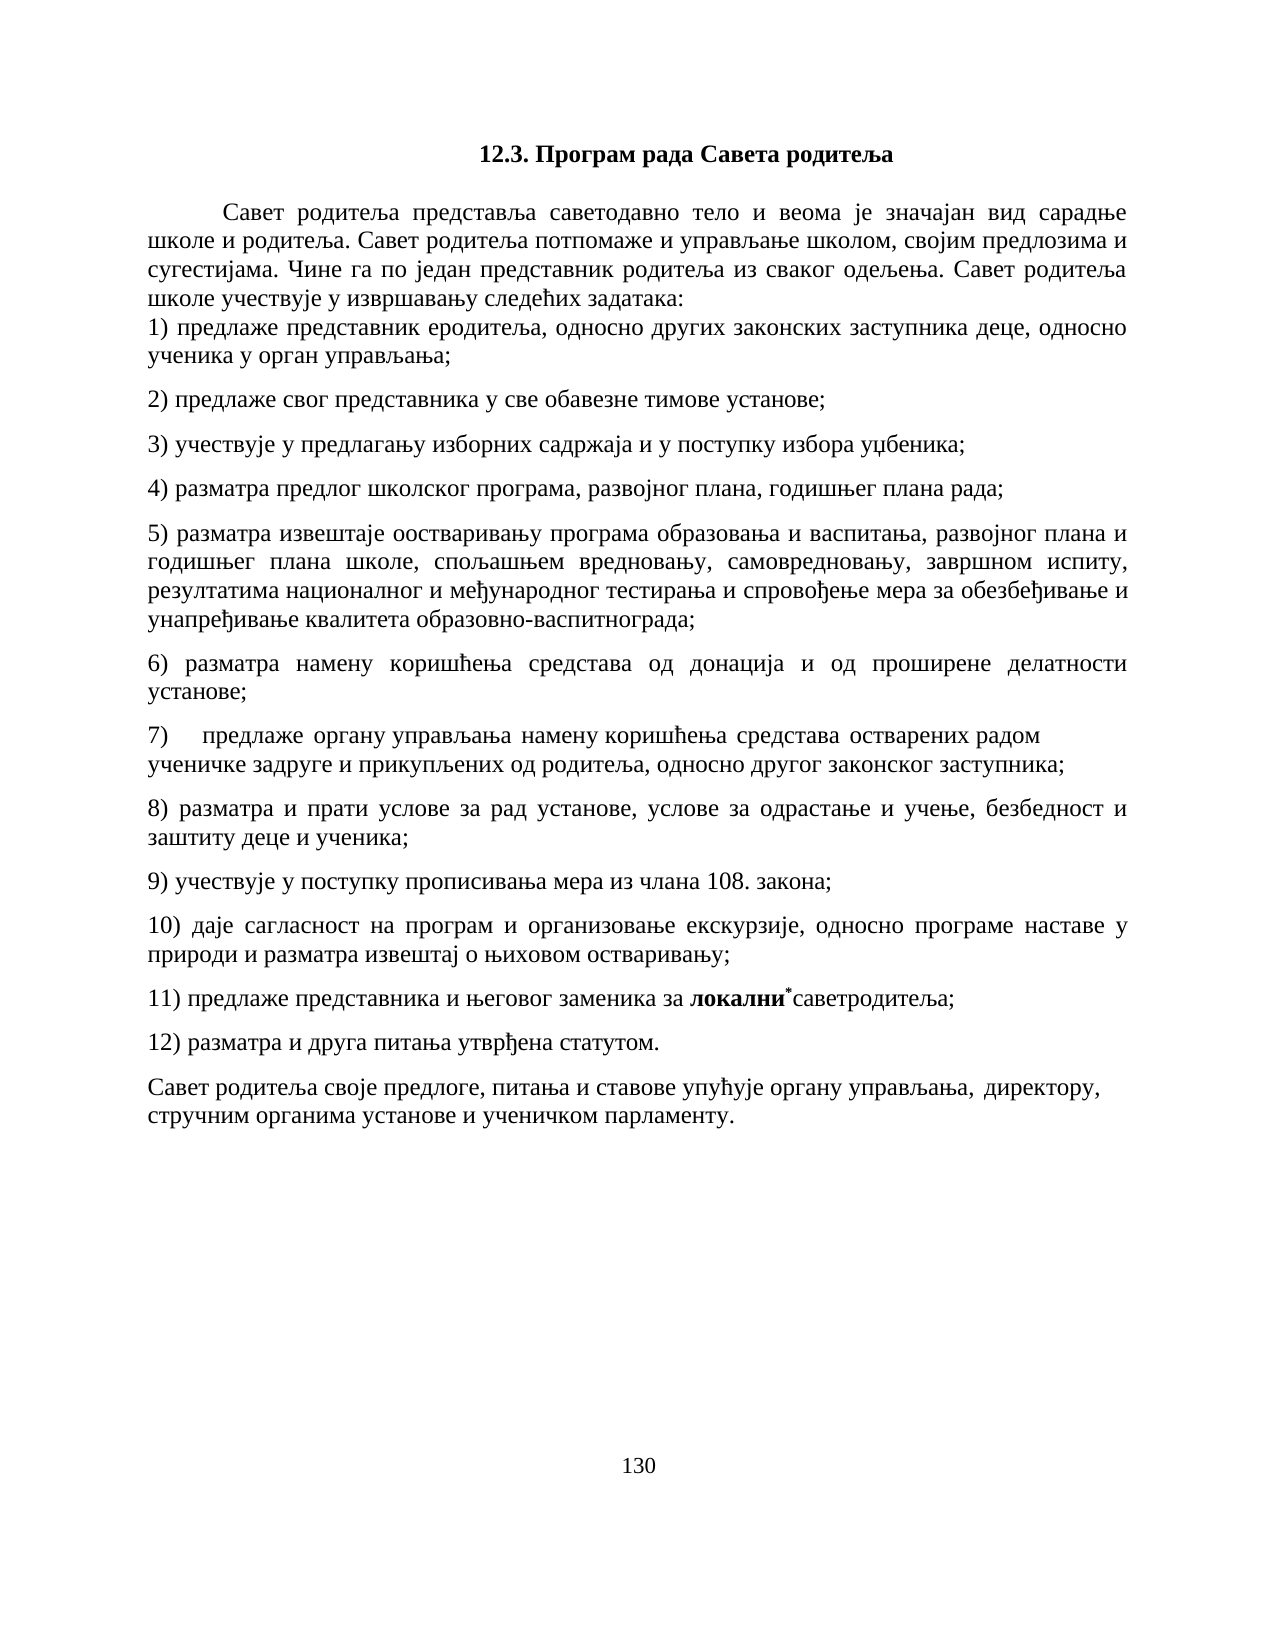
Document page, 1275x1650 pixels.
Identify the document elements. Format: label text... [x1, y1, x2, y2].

list предлаже представник еродитеља, односно других законских заступника деце, односно ученика у орган управљања; [147, 312, 1127, 369]
list даје сагласност на програм и организовање екскурзије, односно програме наставе у природи и разматра извештај о њиховом остваривању; [147, 910, 1129, 968]
text Савет родитеља своје предлоге, питања и ставове упућује органу управљања, директору, стручним органима установе и ученичком парламенту. [147, 1072, 1127, 1129]
list предлаже представника и његовог заменика за локални*саветродитеља; [147, 983, 1225, 1012]
list разматра предлог школског програма, развојног плана, годишњег плана рада; [147, 473, 1225, 502]
list учествује у предлагању изборних садржаја и у поступку избора уџбеника; [147, 429, 1225, 457]
list предлаже органу управљања намену коришћења средстава остварених радом ученичке задруге и прикупљених од родитеља, односно другог законског заступника; [147, 721, 1128, 778]
list разматра намену коришћења средстава од донација и од проширене делатности установе; [147, 648, 1128, 705]
subtitle 12.3. Програм рада Савета родитеља [147, 139, 1225, 168]
text Савет родитеља представља саветодавно тело и веома је значајан вид сарадње школе и родитеља. Савет родитеља потпомаже и управљање школом, својим предлозима и сугестијама. Чине га по један представник родитеља из сваког одељења. Савет родитеља школе учествује у извршавању следећих задатака: [147, 197, 1127, 312]
list разматра извештаје оостваривању програма образовања и васпитања, развојног плана и годишњег плана школе, спољашњем вредновању, самовредновању, завршном испиту, резултатима националног и међународног тестирања и спровођење мера за обезбеђивање и унапређивање квалитета образовно-васпитнограда; [147, 518, 1128, 633]
list разматра и друга питања утврђена статутом. [147, 1027, 1225, 1056]
list учествује у поступку прописивања мера из члана 108. закона; [147, 866, 1225, 895]
list разматра и прати услове за рад установе, услове за одрастање и учење, безбедност и заштиту деце и ученика; [147, 793, 1128, 851]
list предлаже свог представника у све обавезне тимове установе; [147, 384, 1225, 413]
